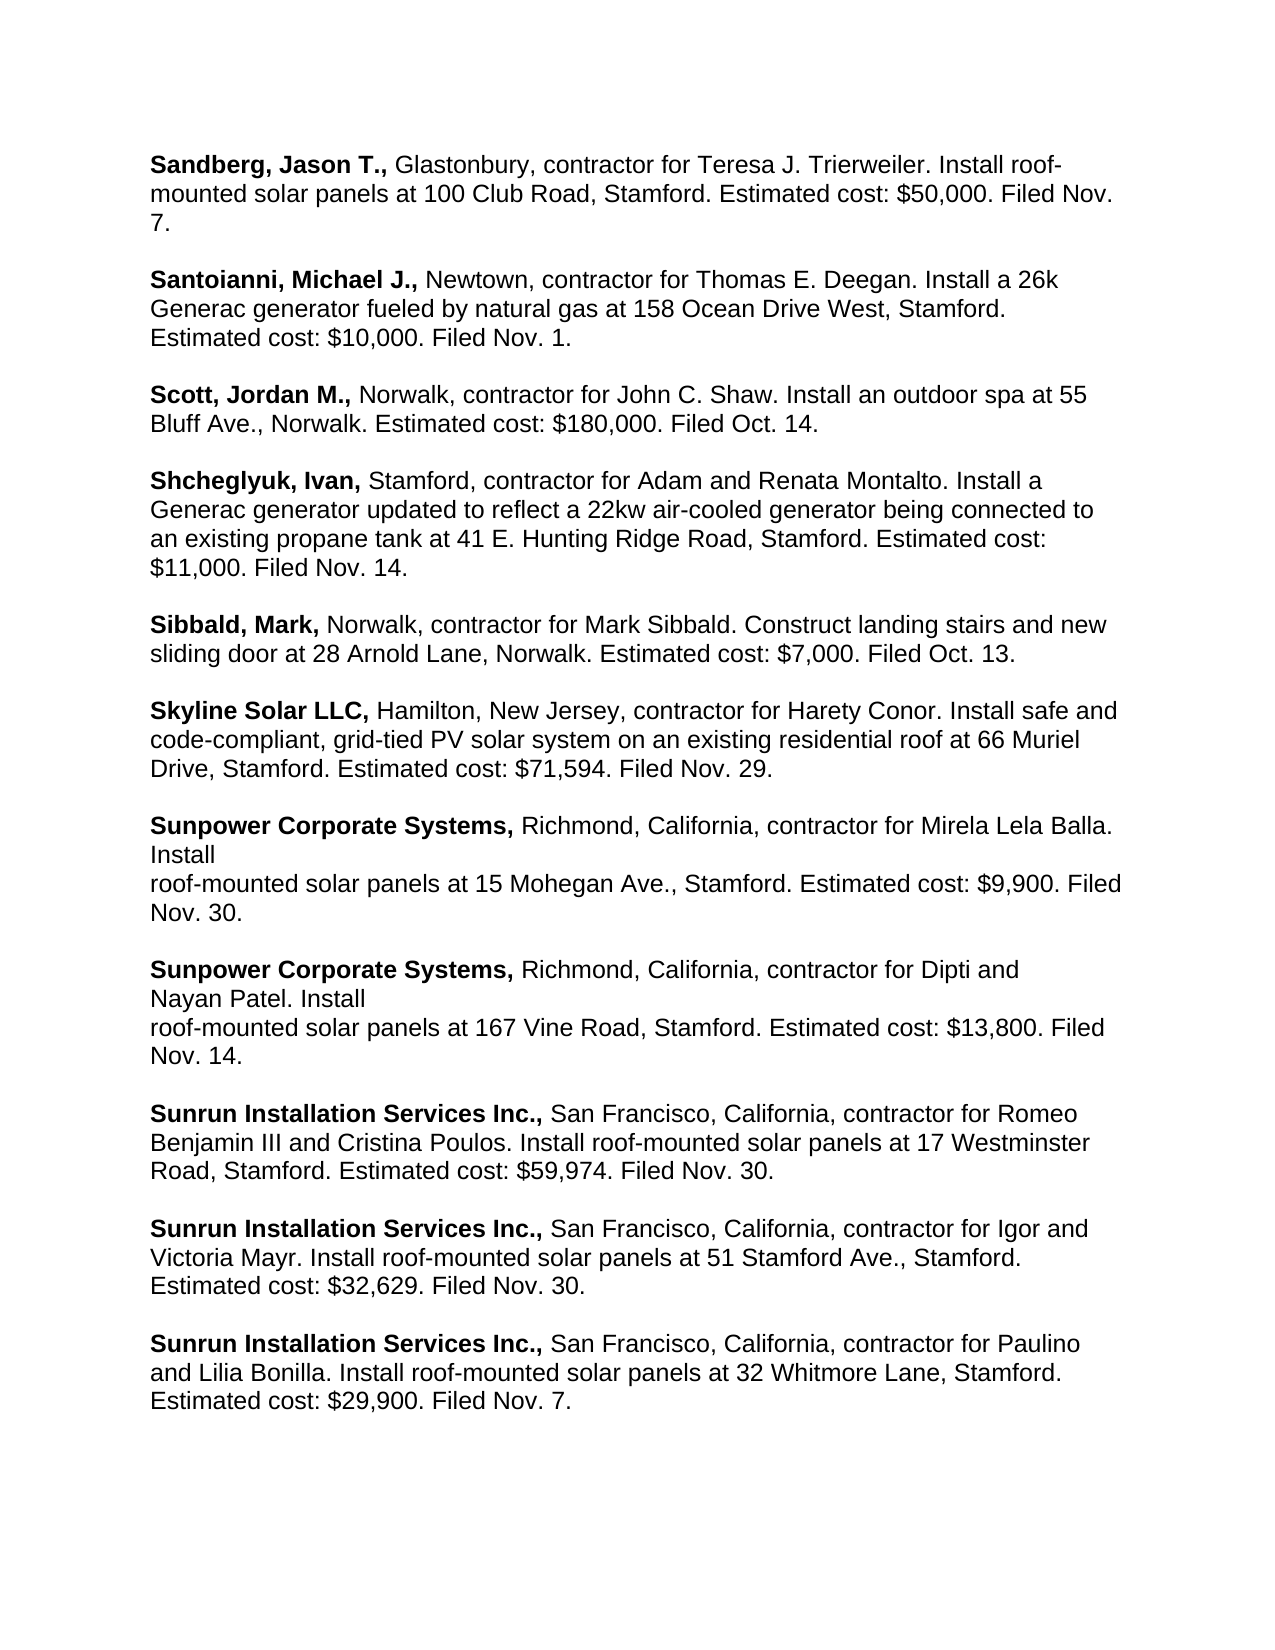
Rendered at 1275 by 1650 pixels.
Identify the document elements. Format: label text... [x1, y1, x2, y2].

text Sunrun Installation Services Inc., San Francisco, California, contractor for Romeo Benjamin III and Cristina Poulos. Install roof-mounted solar panels at 17 Westminster Road, Stamford. Estimated cost: $59,974. Filed Nov. 30. [150, 1099, 1125, 1185]
text Sibbald, Mark, Norwalk, contractor for Mark Sibbald. Construct landing stairs and new sliding door at 28 Arnold Lane, Norwalk. Estimated cost: $7,000. Filed Oct. 13. [150, 610, 1125, 667]
text Sunrun Installation Services Inc., San Francisco, California, contractor for Igor and Victoria Mayr. Install roof-mounted solar panels at 51 Stamford Ave., Stamford. Estimated cost: $32,629. Filed Nov. 30. [150, 1214, 1125, 1300]
text Sunrun Installation Services Inc., San Francisco, California, contractor for Paulino and Lilia Bonilla. Install roof-mounted solar panels at 32 Whitmore Lane, Stamford. Estimated cost: $29,900. Filed Nov. 7. [150, 1329, 1125, 1415]
text Skyline Solar LLC, Hamilton, New Jersey, contractor for Harety Conor. Install safe and code-compliant, grid-tied PV solar system on an existing residential roof at 66 Muriel Drive, Stamford. Estimated cost: $71,594. Filed Nov. 29. [150, 696, 1125, 782]
text Sunpower Corporate Systems, Richmond, California, contractor for Mirela Lela Balla. Install [150, 811, 1125, 869]
text Shcheglyuk, Ivan, Stamford, contractor for Adam and Renata Montalto. Install a Generac generator updated to reflect a 22kw air-cooled generator being connected to an existing propane tank at 41 E. Hunting Ridge Road, Stamford. Estimated cost: $11,000. Filed Nov. 14. [150, 466, 1125, 581]
text Sandberg, Jason T., Glastonbury, contractor for Teresa J. Trierweiler. Install roof-mounted solar panels at 100 Club Road, Stamford. Estimated cost: $50,000. Filed Nov. 7. [150, 150, 1125, 236]
text Scott, Jordan M., Norwalk, contractor for John C. Shaw. Install an outdoor spa at 55 Bluff Ave., Norwalk. Estimated cost: $180,000. Filed Oct. 14. [150, 380, 1125, 437]
text roof-mounted solar panels at 167 Vine Road, Stamford. Estimated cost: $13,800. Filed Nov. 14. [150, 1012, 1125, 1070]
text Sunpower Corporate Systems, Richmond, California, contractor for Dipti and Nayan Patel. Install [150, 955, 1125, 1012]
text Santoianni, Michael J., Newtown, contractor for Thomas E. Deegan. Install a 26k Generac generator fueled by natural gas at 158 Ocean Drive West, Stamford. Estimated cost: $10,000. Filed Nov. 1. [150, 265, 1125, 351]
text roof-mounted solar panels at 15 Mohegan Ave., Stamford. Estimated cost: $9,900. Filed Nov. 30. [150, 869, 1125, 926]
